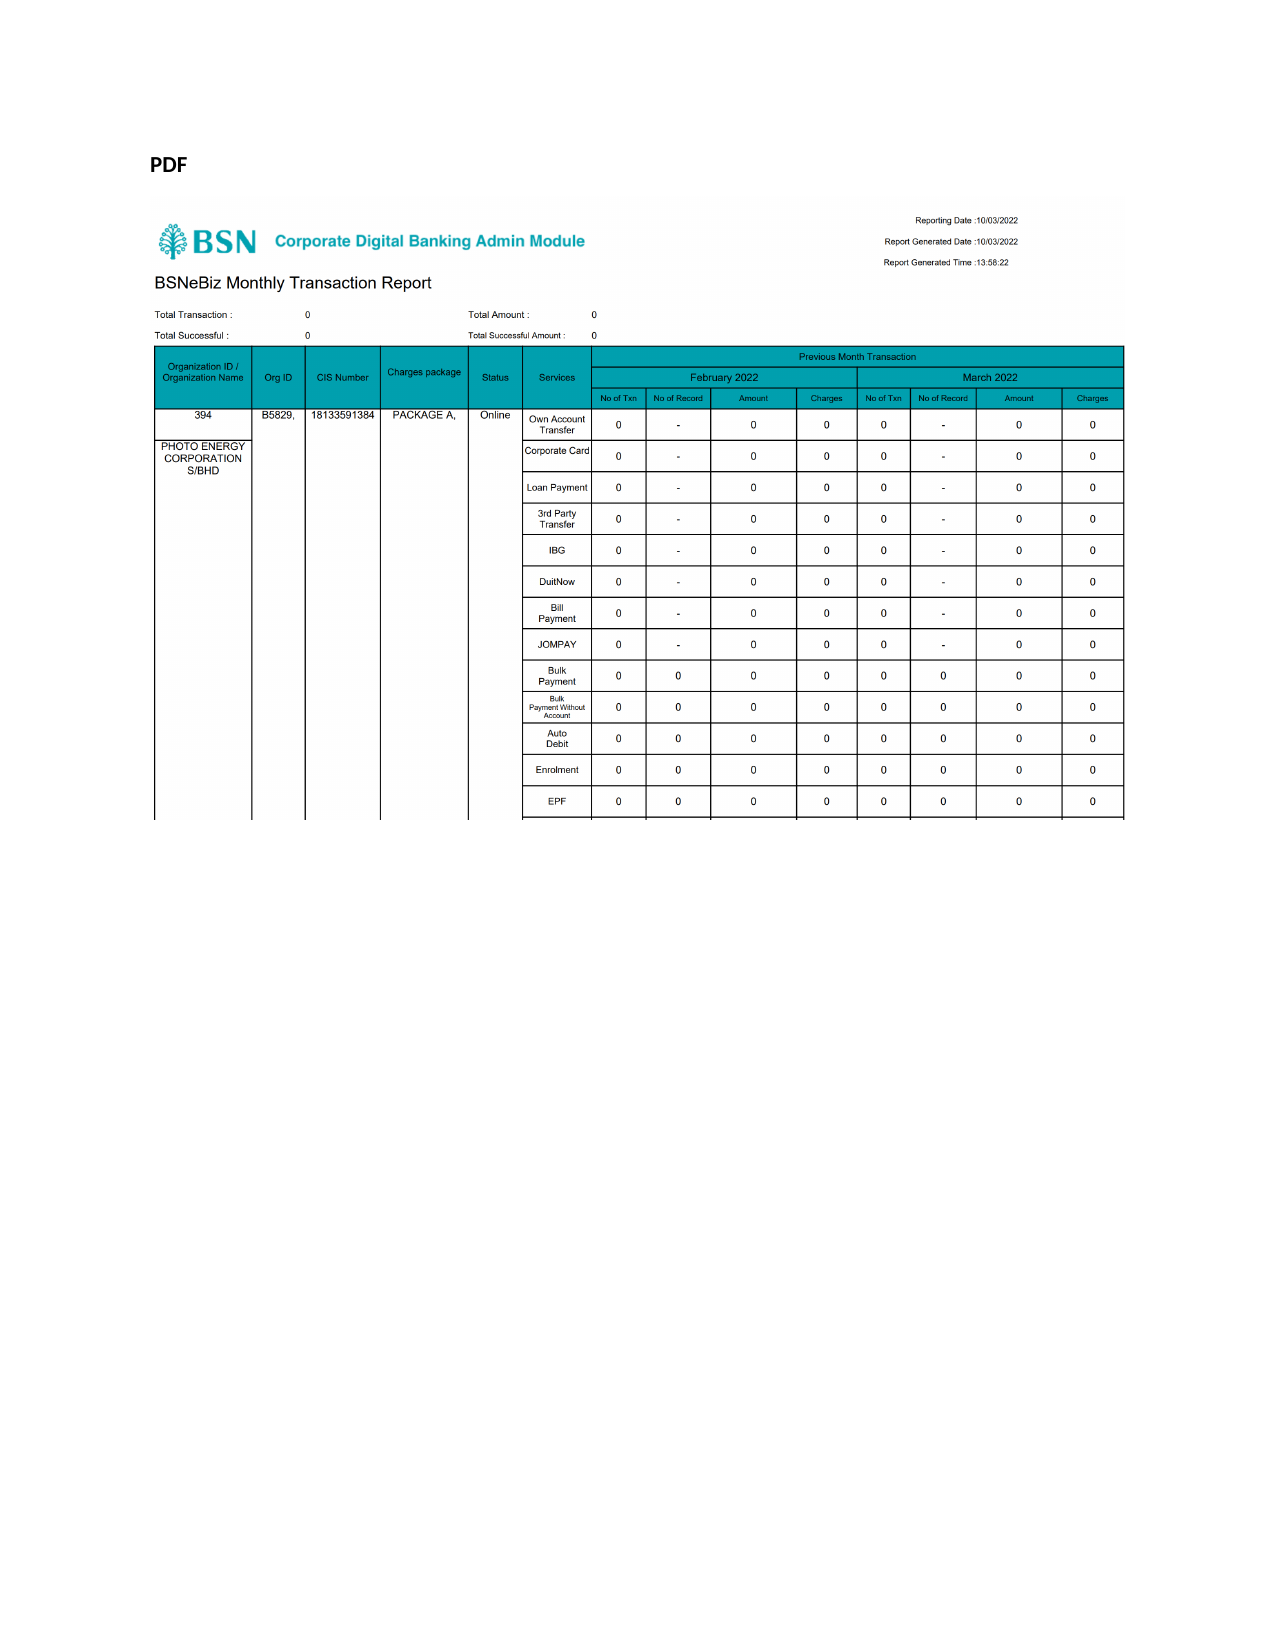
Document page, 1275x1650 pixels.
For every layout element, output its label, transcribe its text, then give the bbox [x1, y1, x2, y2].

text PDF [150, 150, 1125, 178]
picture [150, 196, 1125, 820]
